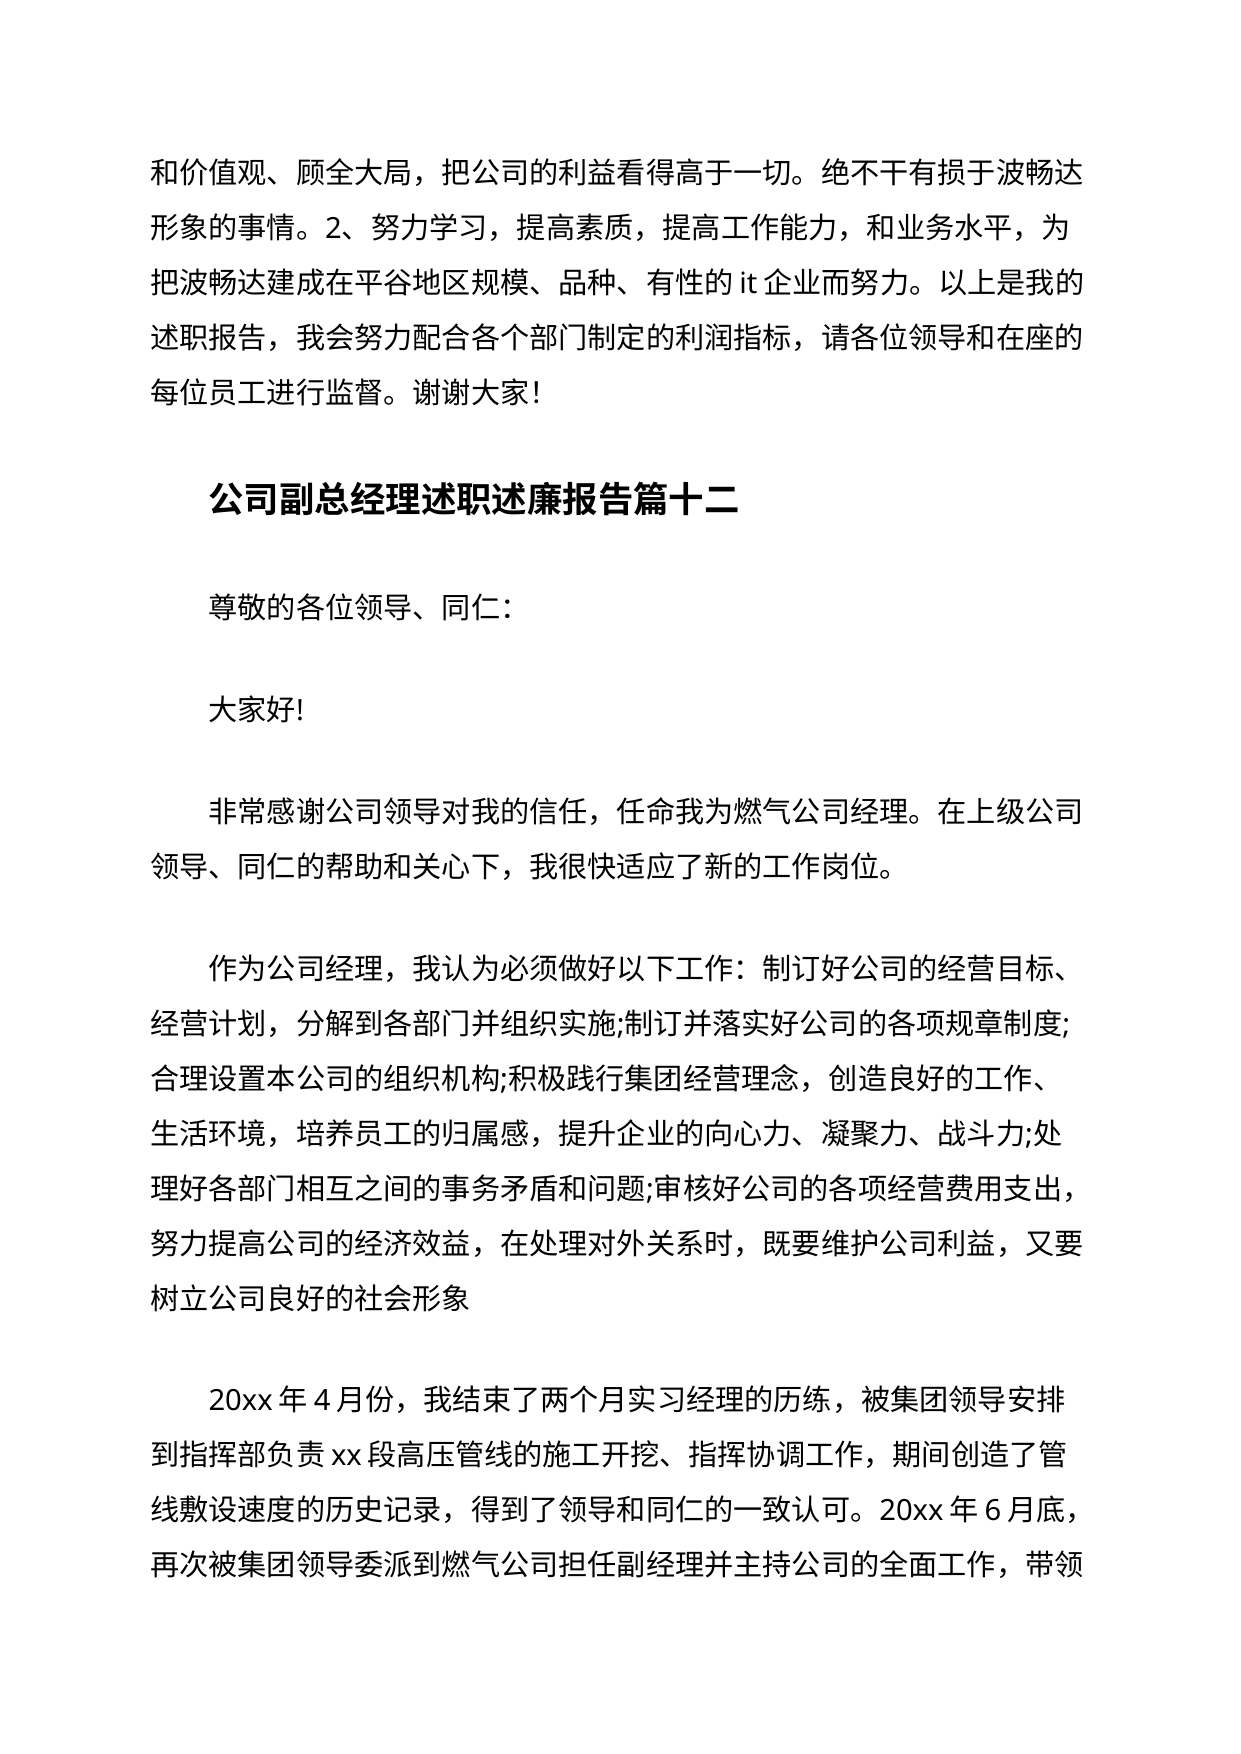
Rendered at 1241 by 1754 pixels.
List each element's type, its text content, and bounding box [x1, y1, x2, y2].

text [150, 1377, 1090, 1584]
text 尊敬的各位领导、同仁： [150, 585, 1090, 627]
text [150, 150, 1090, 412]
text 公司副总经理述职述廉报告篇十二 [150, 472, 1090, 523]
text 非常感谢公司领导对我的信任，任命我为燃气公司经理。在上级公司领导、同仁的帮助和关心下，我很快适应了新的工作岗位。 [150, 789, 1090, 886]
text 大家好! [150, 687, 1090, 729]
text 作为公司经理，我认为必须做好以下工作：制订好公司的经营目标、经营计划，分解到各部门并组织实施;制订并落实好公司的各项规章制度;合理设置本公司的组织机构;积极践行集团经营理念，创造良好的工作、生活环境，培养员工的归属感，提升企业的向心力、凝聚力、战斗力;处理好各部门相互之间的事务矛盾和问题;审核好公司的各项经营费用支出，努力提高公司的经济效益，在处理对外关系时，既要维护公司利益，又要树立公司良好的社会形象 [150, 945, 1090, 1317]
